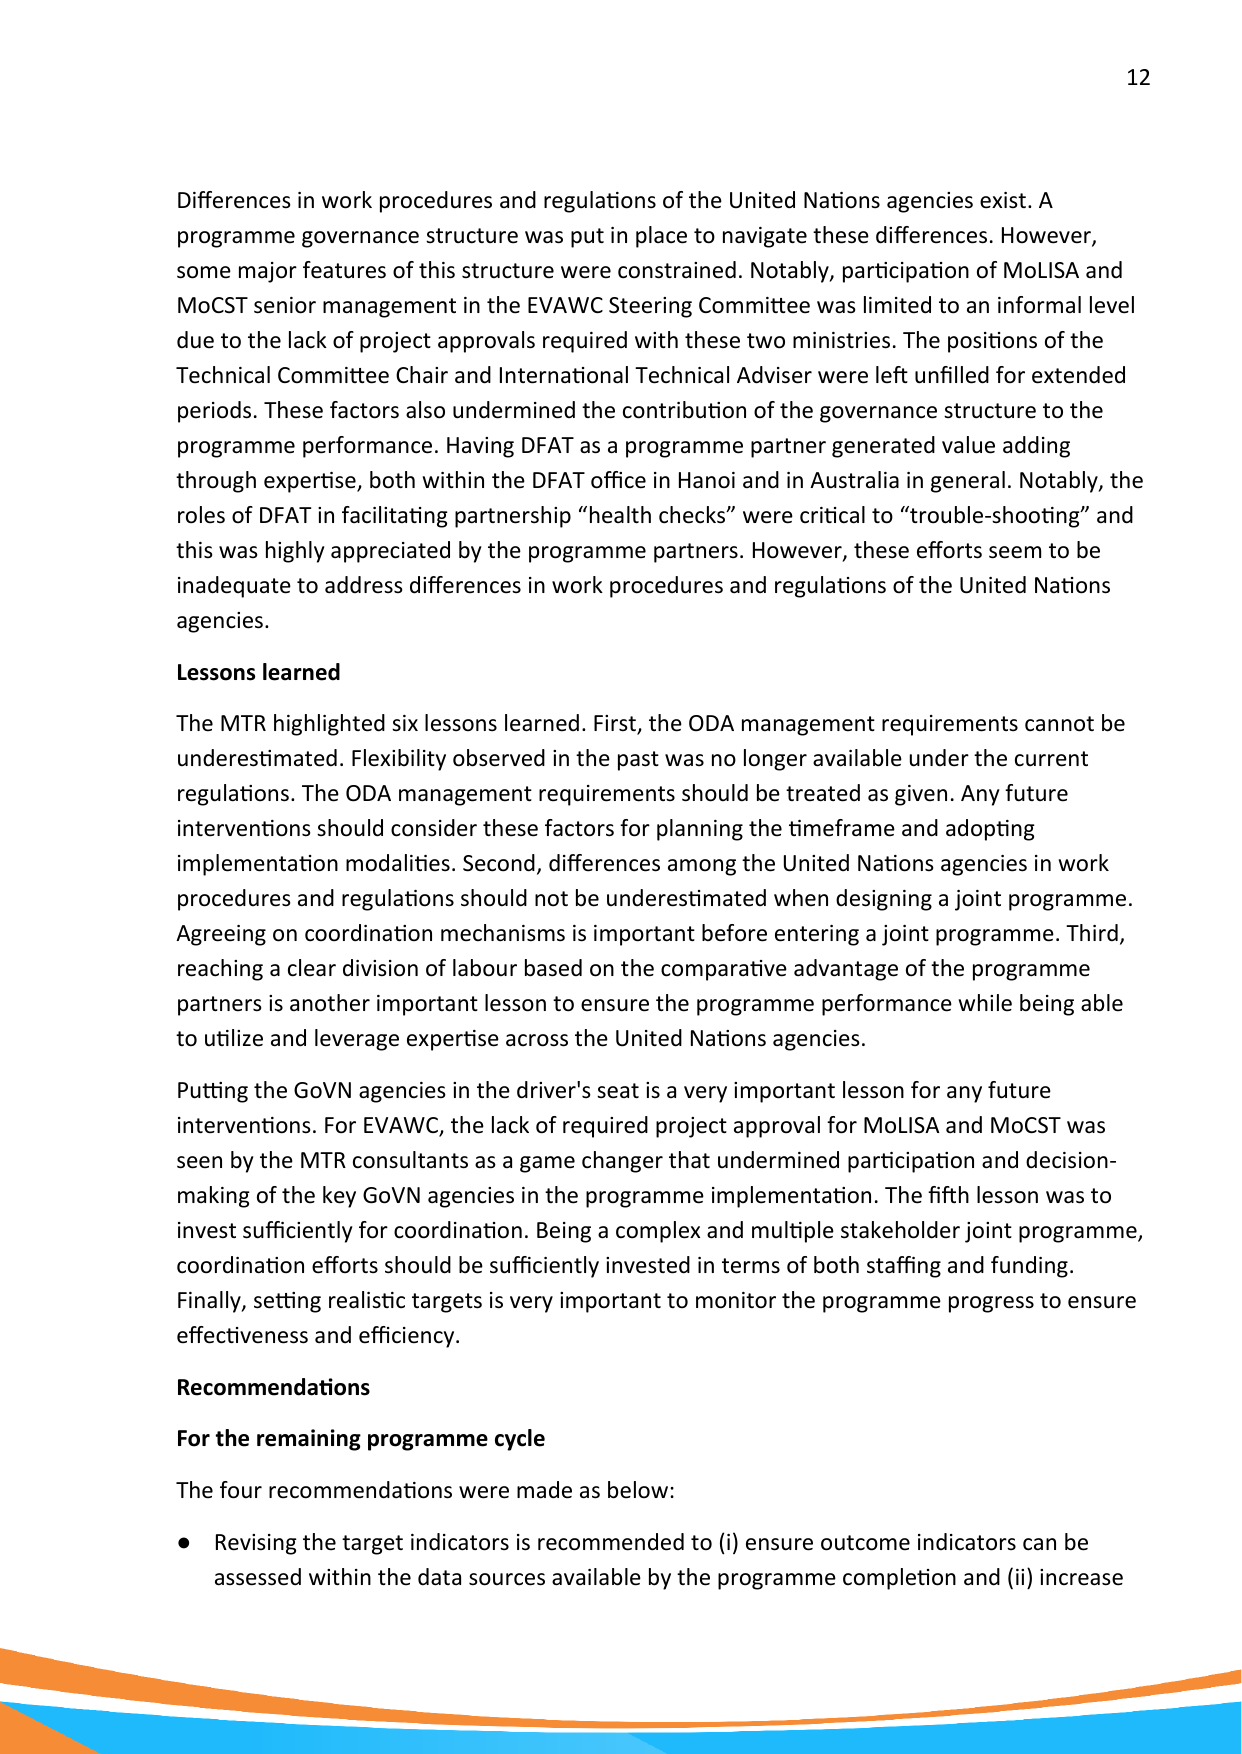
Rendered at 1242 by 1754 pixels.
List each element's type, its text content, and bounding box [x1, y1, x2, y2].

text Recommendations [176, 1371, 1151, 1401]
text Differences in work procedures and regulations of the United Nations agencies exist. A programme governance structure was put in place to navigate these differences. However, some major features of this structure were constrained. Notably, participation of MoLISA and MoCST senior management in the EVAWC Steering Committee was limited to an informal level due to the lack of project approvals required with these two ministries. The positions of the Technical Committee Chair and International Technical Adviser were left unfilled for extended periods. These factors also undermined the contribution of the governance structure to the programme performance. Having DFAT as a programme partner generated value adding through expertise, both within the DFAT office in Hanoi and in Australia in general. Notably, the roles of DFAT in facilitating partnership “health checks” were critical to “trouble-shooting” and this was highly appreciated by the programme partners. However, these efforts seem to be inadequate to address differences in work procedures and regulations of the United Nations agencies. [176, 184, 1151, 635]
text For the remaining programme cycle [176, 1423, 1151, 1453]
text The four recommendations were made as below: [176, 1474, 1151, 1505]
text The MTR highlighted six lessons learned. First, the ODA management requirements cannot be underestimated. Flexibility observed in the past was no longer available under the current regulations. The ODA management requirements should be treated as given. Any future interventions should consider these factors for planning the timeframe and adopting implementation modalities. Second, differences among the United Nations agencies in work procedures and regulations should not be underestimated when designing a joint programme. Agreeing on coordination mechanisms is important before entering a joint programme. Third, reaching a clear division of labour based on the comparative advantage of the programme partners is another important lesson to ensure the programme performance while being able to utilize and leverage expertise across the United Nations agencies. [176, 708, 1151, 1053]
text Putting the GoVN agencies in the driver's seat is a very important lesson for any future interventions. For EVAWC, the lack of required project approval for MoLISA and MoCST was seen by the MTR consultants as a game changer that undermined participation and decision-making of the key GoVN agencies in the programme implementation. The fifth lesson was to invest sufficiently for coordination. Being a complex and multiple stakeholder joint programme, coordination efforts should be sufficiently invested in terms of both staffing and funding. Finally, setting realistic targets is very important to monitor the programme progress to ensure effectiveness and efficiency. [176, 1074, 1151, 1350]
picture [0, 1637, 1242, 1754]
text Lessons learned [176, 656, 1151, 686]
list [176, 1526, 1151, 1591]
